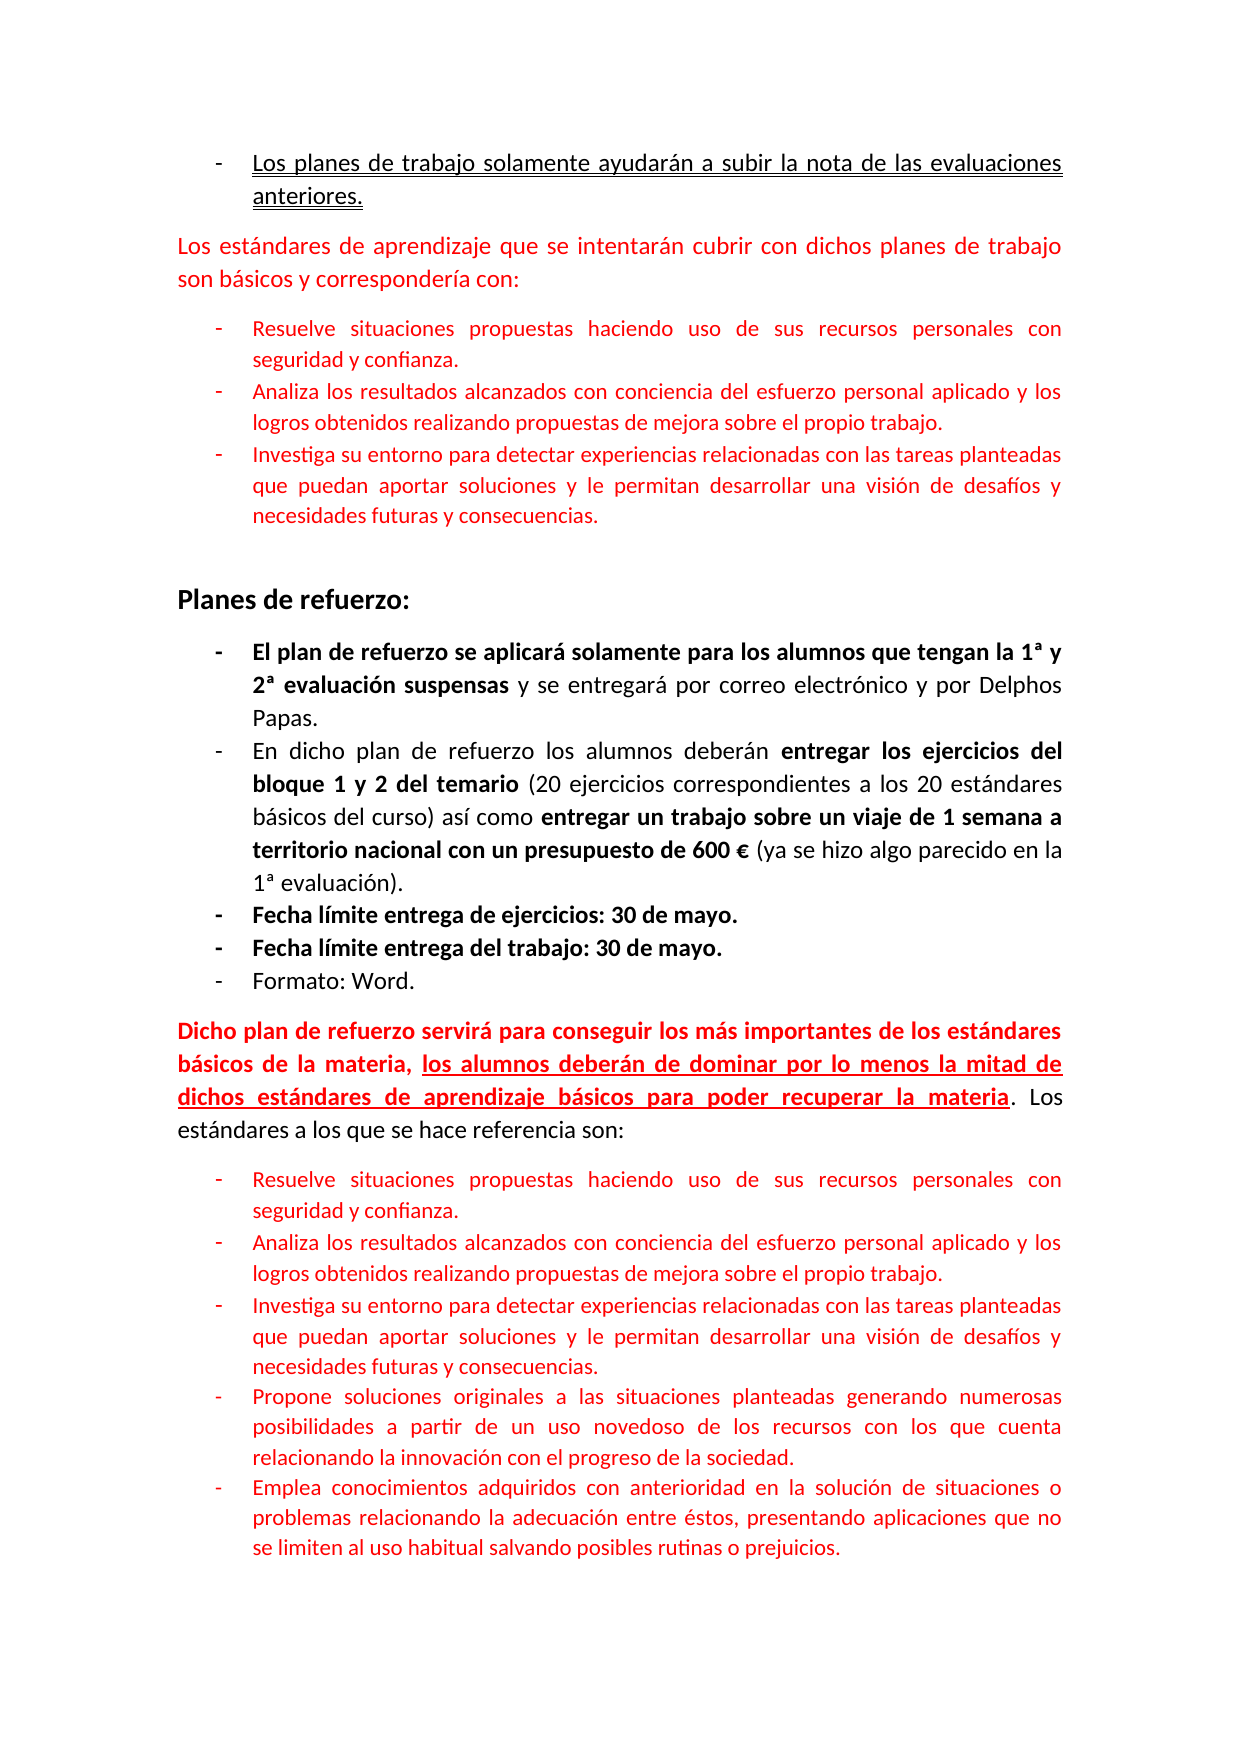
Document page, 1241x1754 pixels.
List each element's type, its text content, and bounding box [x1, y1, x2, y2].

list Fecha límite entrega del trabajo: 30 de mayo. [215, 932, 1063, 963]
list Resuelve situaciones propuestas haciendo uso de sus recursos personales con seguridad y confianza. [215, 1163, 1063, 1224]
list Los planes de trabajo solamente ayudarán a subir la nota de las evaluaciones anteriores. [215, 148, 1063, 211]
list El plan de refuerzo se aplicará solamente para los alumnos que tengan la 1ª y 2ª evaluación suspensas y se entregará por correo electrónico y por Delphos Papas. [215, 636, 1063, 733]
text Planes de refuerzo: [177, 581, 1063, 617]
list Fecha límite entrega de ejercicios: 30 de mayo. [215, 899, 1063, 930]
list En dicho plan de refuerzo los alumnos deberán entregar los ejercicios del bloque 1 y 2 del temario (20 ejercicios correspondientes a los 20 estándares básicos del curso) así como entregar un trabajo sobre un viaje de 1 semana a territorio nacional con un presupuesto de 600 € (ya se hizo algo parecido en la 1ª evaluación). [215, 735, 1063, 897]
list Emplea conocimientos adquiridos con anterioridad en la solución de situaciones o problemas relacionando la adecuación entre éstos, presentando aplicaciones que no se limiten al uso habitual salvando posibles rutinas o prejuicios. [215, 1473, 1063, 1561]
list Propone soluciones originales a las situaciones planteadas generando numerosas posibilidades a partir de un uso novedoso de los recursos con los que cuenta relacionando la innovación con el progreso de la sociedad. [215, 1382, 1063, 1471]
list Analiza los resultados alcanzados con conciencia del esfuerzo personal aplicado y los logros obtenidos realizando propuestas de mejora sobre el propio trabajo. [215, 1226, 1063, 1287]
text Dicho plan de refuerzo servirá para conseguir los más importantes de los estándares básicos de la materia, los alumnos deberán de dominar por lo menos la mitad de dichos estándares de aprendizaje básicos para poder recuperar la materia. Los estándares a los que se hace referencia son: [177, 1015, 1063, 1144]
list Formato: Word. [215, 965, 1063, 996]
list Analiza los resultados alcanzados con conciencia del esfuerzo personal aplicado y los logros obtenidos realizando propuestas de mejora sobre el propio trabajo. [215, 376, 1063, 436]
list Resuelve situaciones propuestas haciendo uso de sus recursos personales con seguridad y confianza. [215, 313, 1063, 373]
text Los estándares de aprendizaje que se intentarán cubrir con dichos planes de trabajo son básicos y correspondería con: [177, 230, 1063, 293]
